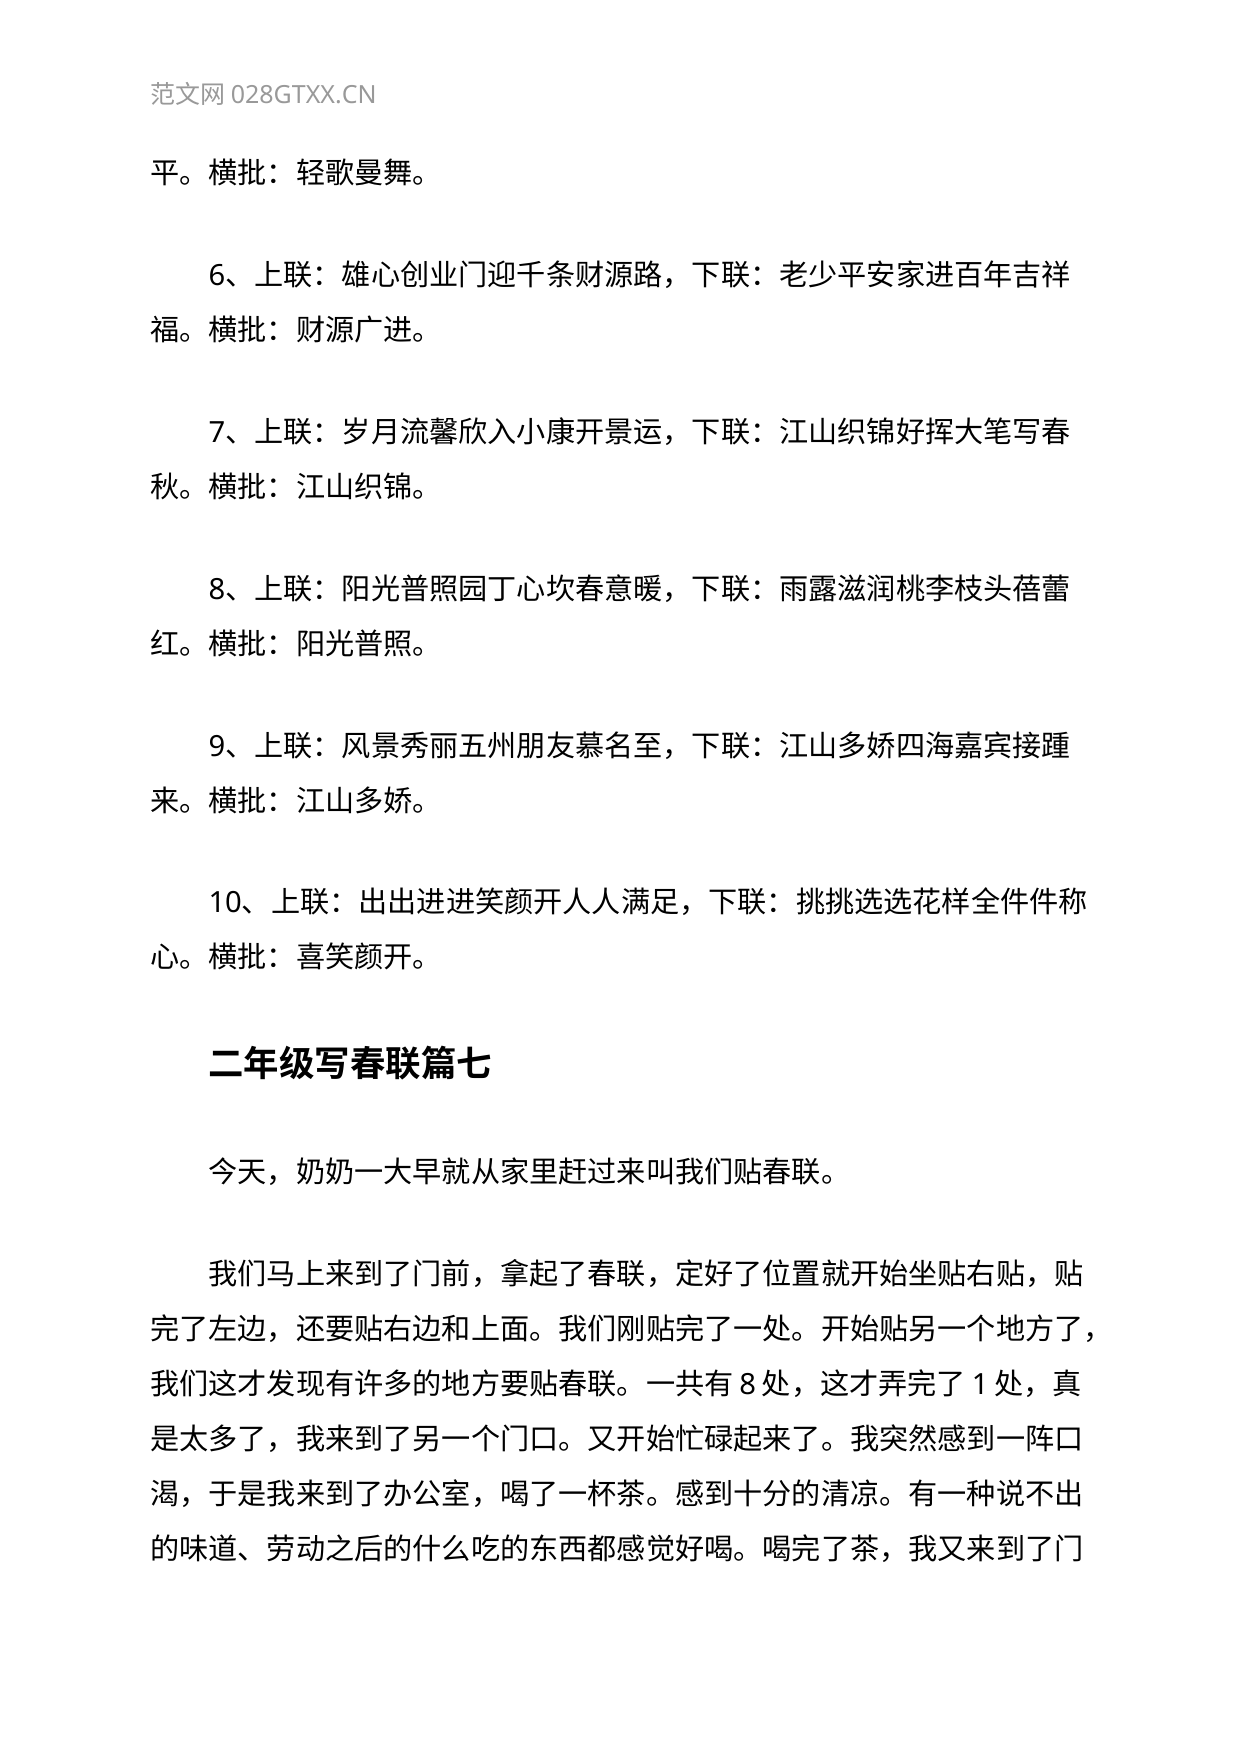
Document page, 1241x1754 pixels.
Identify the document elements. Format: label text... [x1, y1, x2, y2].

text 二年级写春联篇七 [150, 1036, 1090, 1087]
text 今天，奶奶一大早就从家里赶过来叫我们贴春联。 [150, 1149, 1090, 1191]
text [150, 1251, 1090, 1568]
text 8、上联：阳光普照园丁心坎春意暖，下联：雨露滋润桃李枝头蓓蕾红。横批：阳光普照。 [150, 565, 1090, 663]
text 9、上联：风景秀丽五州朋友慕名至，下联：江山多娇四海嘉宾接踵来。横批：江山多娇。 [150, 722, 1090, 819]
text 10、上联：出出进进笑颜开人人满足，下联：挑挑选选花样全件件称心。横批：喜笑颜开。 [150, 879, 1090, 976]
text 7、上联：岁月流馨欣入小康开景运，下联：江山织锦好挥大笔写春秋。横批：江山织锦。 [150, 408, 1090, 506]
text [150, 150, 1090, 192]
text 6、上联：雄心创业门迎千条财源路，下联：老少平安家进百年吉祥福。横批：财源广进。 [150, 252, 1090, 349]
